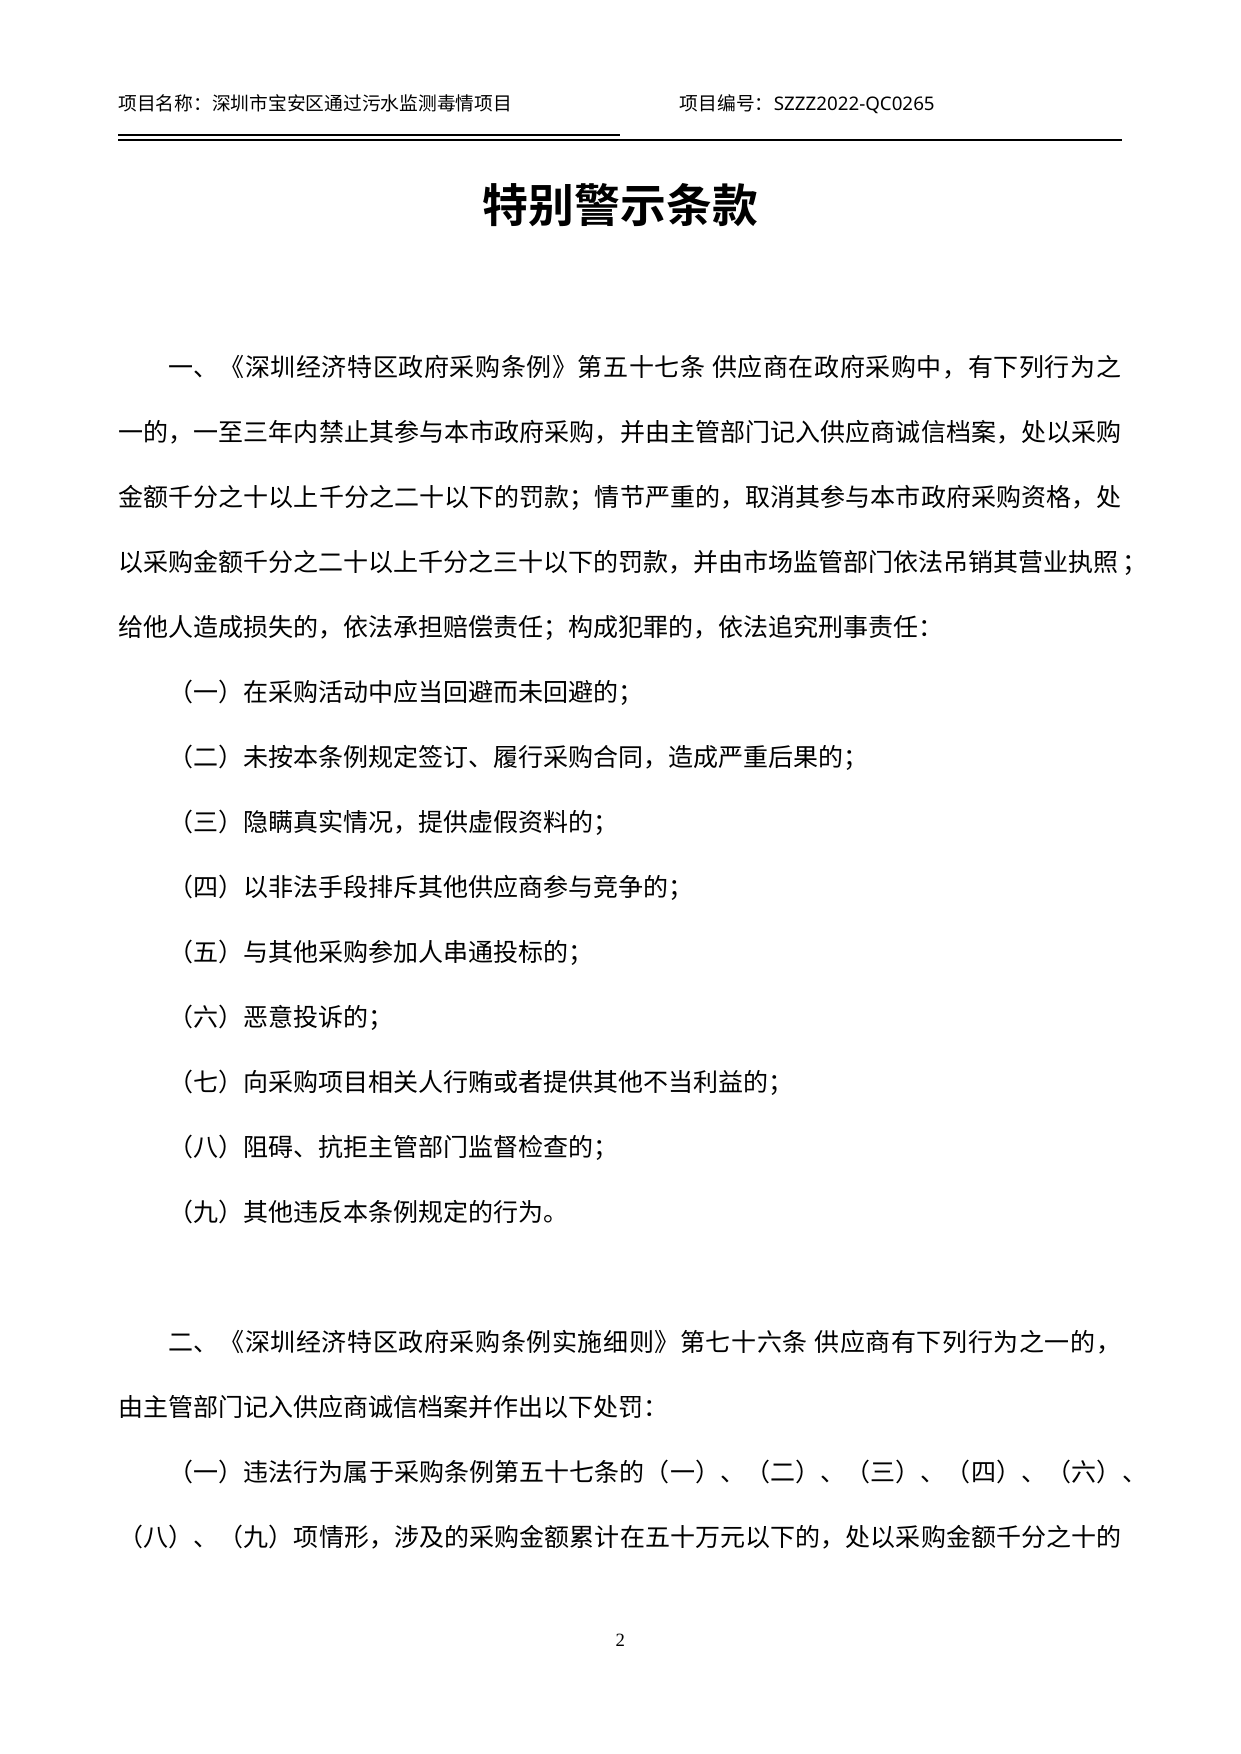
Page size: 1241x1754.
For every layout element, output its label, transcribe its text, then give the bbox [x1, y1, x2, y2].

text （七）向采购项目相关人行贿或者提供其他不当利益的； [118, 1048, 1122, 1113]
text （九）其他违反本条例规定的行为。 [118, 1178, 1122, 1243]
text 二、《深圳经济特区政府采购条例实施细则》第七十六条 供应商有下列行为之一的，由主管部门记入供应商诚信档案并作出以下处罚： [118, 1308, 1122, 1438]
text （八）阻碍、抗拒主管部门监督检查的； [118, 1113, 1122, 1178]
text （四）以非法手段排斥其他供应商参与竞争的； [118, 853, 1122, 918]
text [118, 1438, 1122, 1568]
text （三）隐瞒真实情况，提供虚假资料的； [118, 788, 1122, 853]
text （二）未按本条例规定签订、履行采购合同，造成严重后果的； [118, 723, 1122, 788]
text （六）恶意投诉的； [118, 983, 1122, 1048]
text （五）与其他采购参加人串通投标的； [118, 918, 1122, 983]
text 一、《深圳经济特区政府采购条例》第五十七条 供应商在政府采购中，有下列行为之一的，一至三年内禁止其参与本市政府采购，并由主管部门记入供应商诚信档案，处以采购金额千分之十以上千分之二十以下的罚款；情节严重的，取消其参与本市政府采购资格，处以采购金额千分之二十以上千分之三十以下的罚款，并由市场监管部门依法吊销其营业执照；给他人造成损失的，依法承担赔偿责任；构成犯罪的，依法追究刑事责任： [118, 333, 1122, 658]
text 特别警示条款 [118, 154, 1122, 251]
text （一）在采购活动中应当回避而未回避的； [118, 658, 1122, 723]
